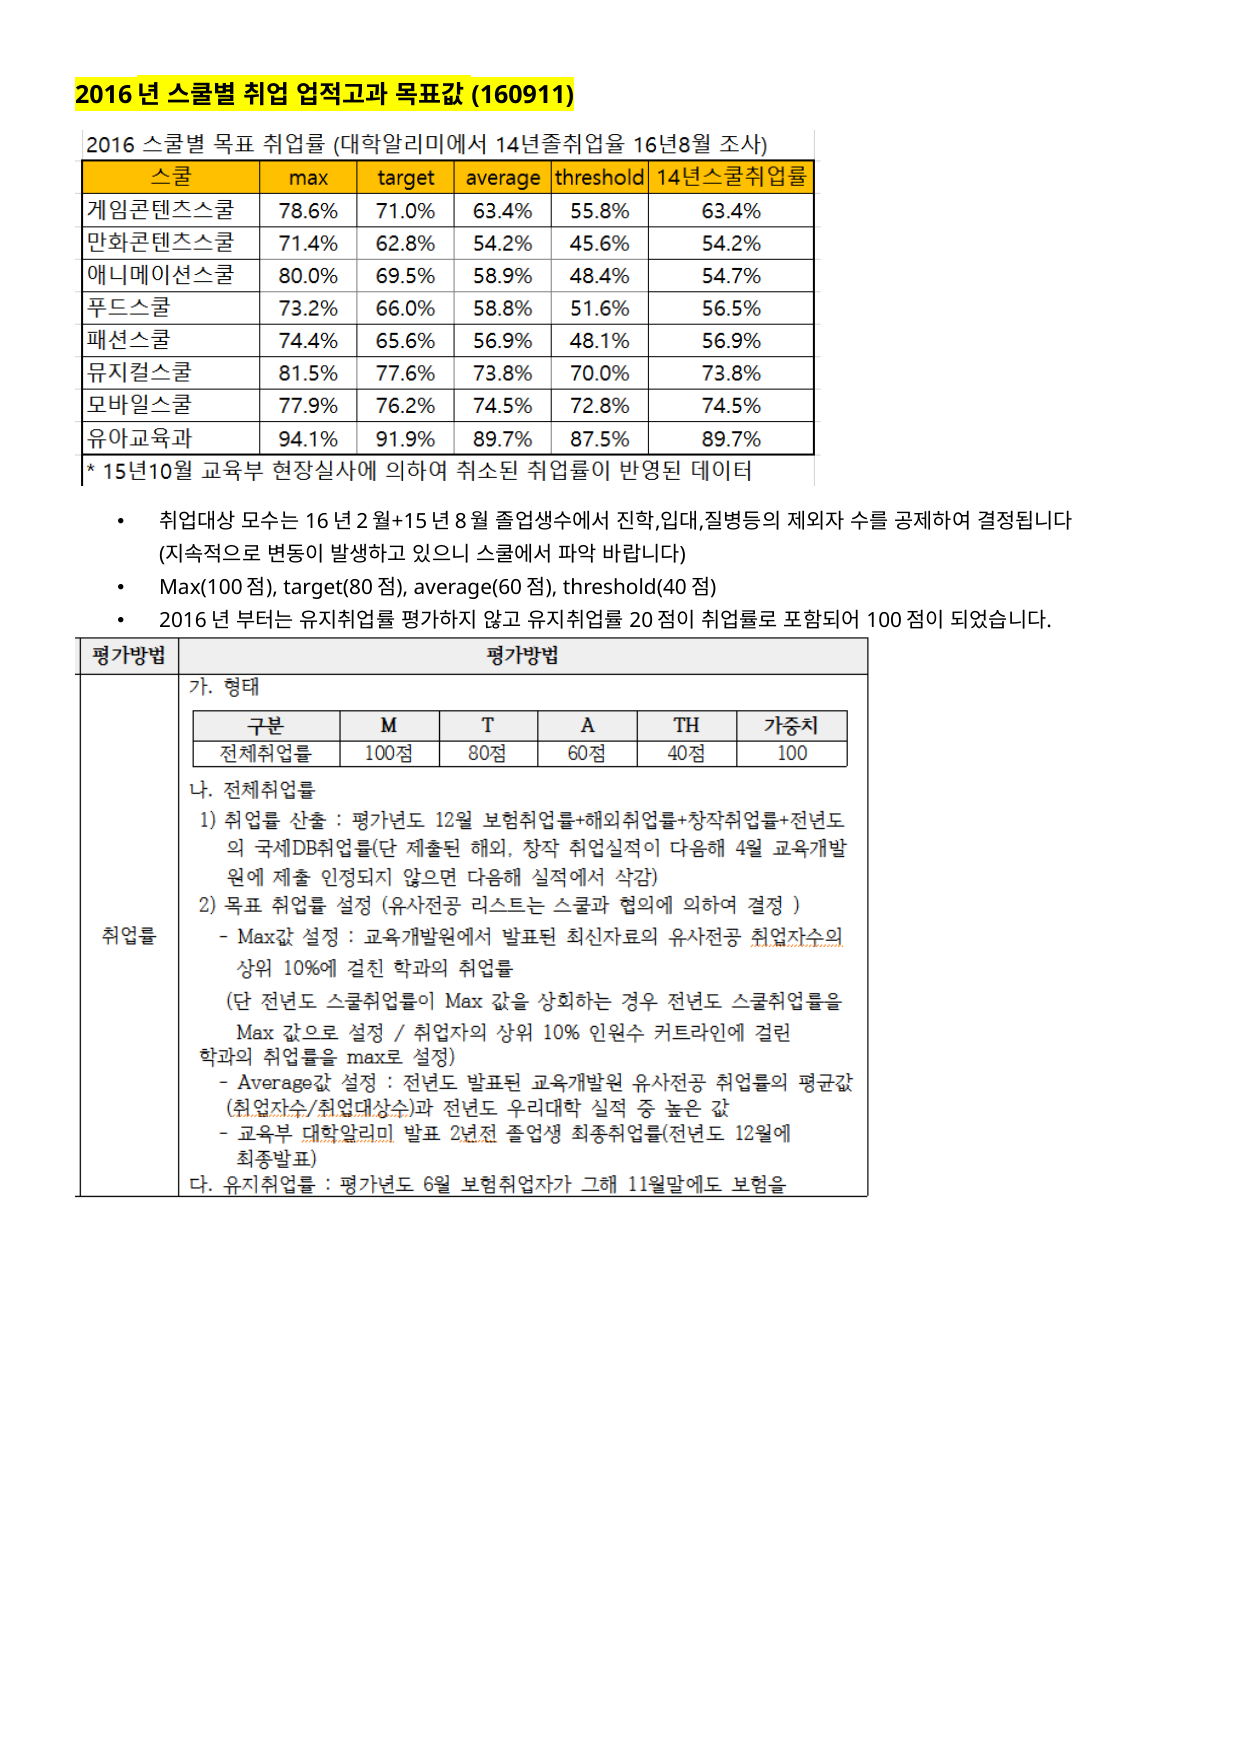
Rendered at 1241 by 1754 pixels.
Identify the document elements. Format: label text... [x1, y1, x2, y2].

list 취업대상 모수는 16년2월+15년8월 졸업생수에서 진학,입대,질병등의 제외자 수를 공제하여 결정됩니다 (지속적으로 변동이 발생하고 있으니 스쿨에서 파악 바랍니다) [117, 505, 1165, 568]
list Max(100점), target(80점), average(60점), threshold(40점) [117, 570, 1165, 601]
text 2016년 스쿨별 취업 업적고과 목표값 (160911) [471, 75, 1165, 111]
picture [75, 635, 871, 1202]
picture [75, 130, 821, 486]
list 2016년 부터는 유지취업률 평가하지 않고 유지취업률 20점이 취업률로 포함되어 100점이 되었습니다. [117, 603, 1165, 633]
